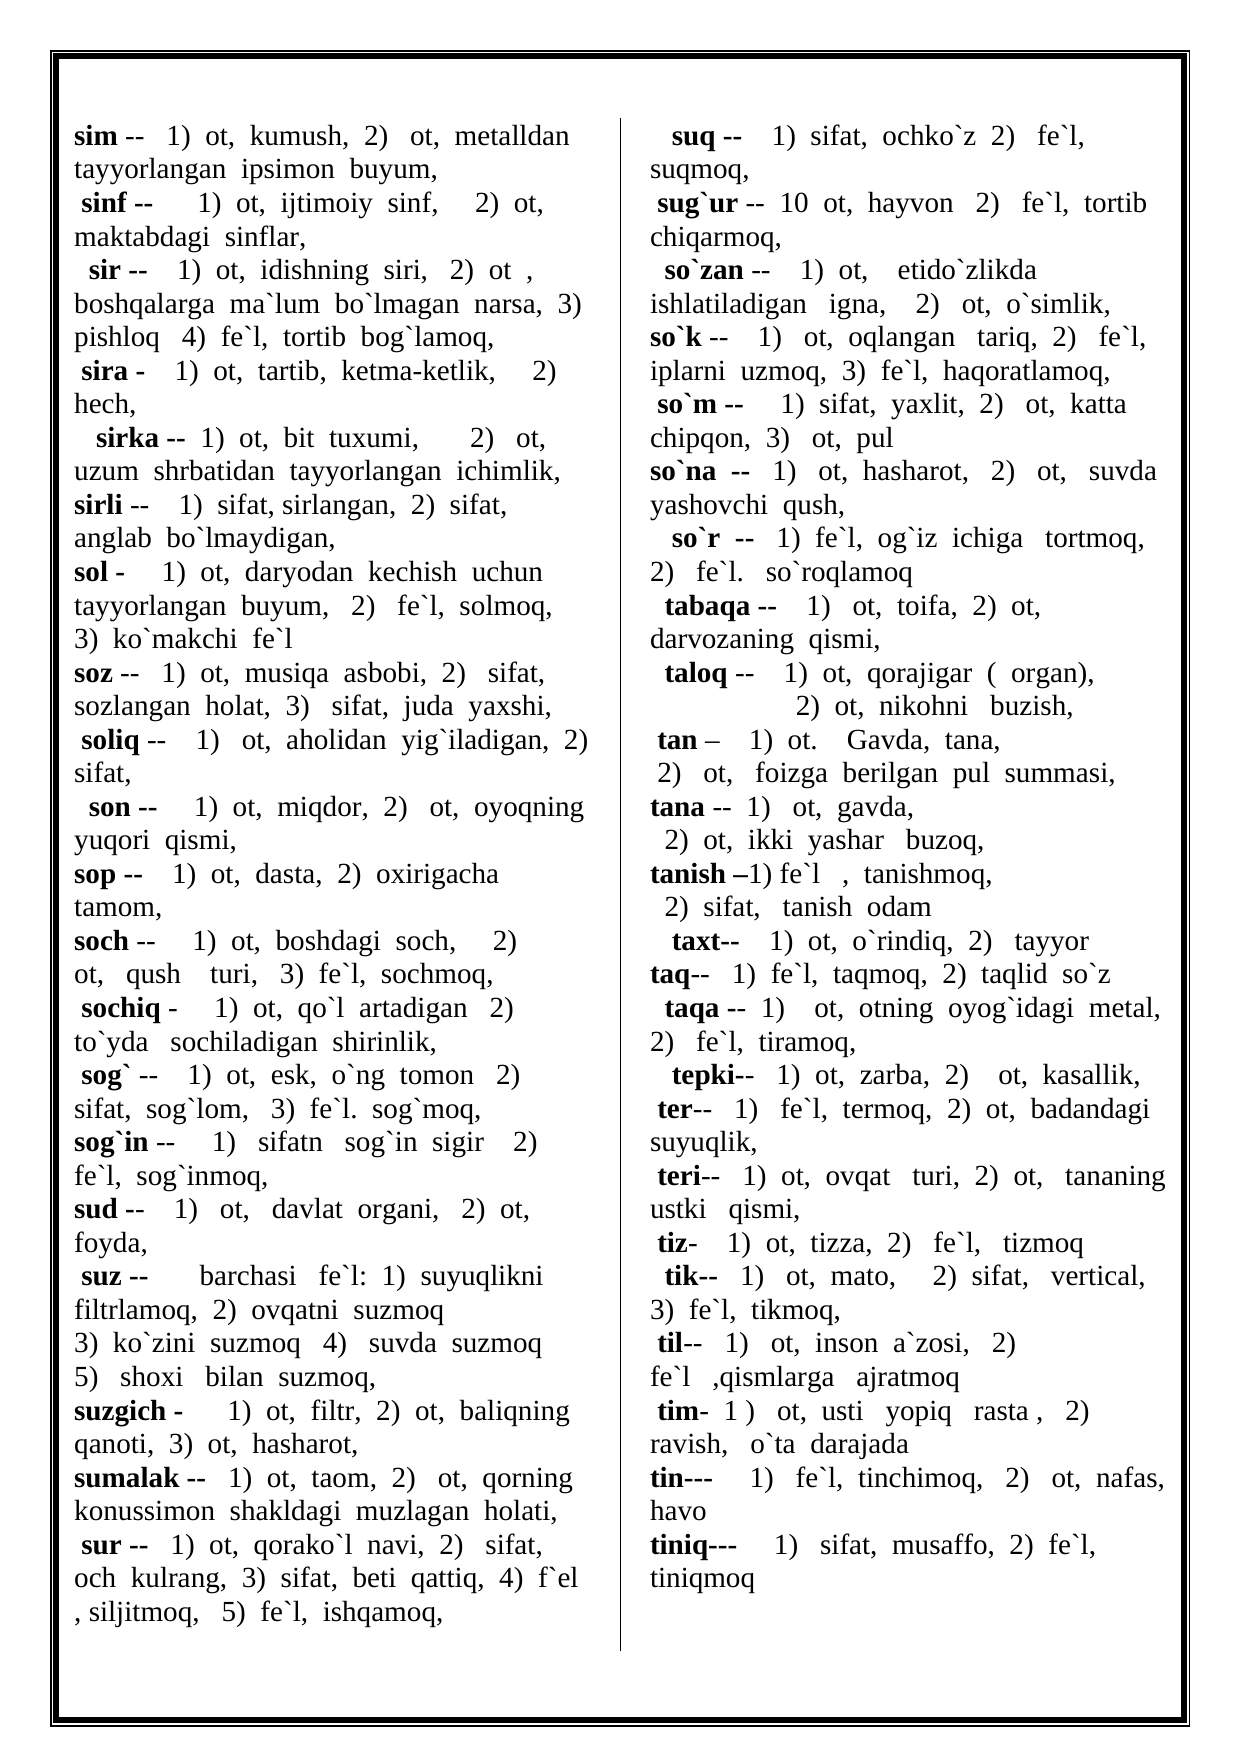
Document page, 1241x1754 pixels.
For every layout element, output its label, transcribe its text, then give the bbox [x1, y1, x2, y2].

text til-- 1) ot, inson a`zosi, 2) fe`l ,qismlarga ajratmoq [650, 1326, 1167, 1393]
text sochiq - 1) ot, qo`l artadigan 2) to`yda sochiladigan shirinlik, [74, 990, 591, 1057]
text tepki-- 1) ot, zarba, 2) ot, kasallik, [650, 1057, 1167, 1091]
text sog` -- 1) ot, esk, o`ng tomon 2) sifat, sog`lom, 3) fe`l. sog`moq, [74, 1057, 591, 1124]
text soliq -- 1) ot, aholidan yig`iladigan, 2) sifat, [74, 722, 591, 789]
text taloq -- 1) ot, qorajigar ( organ), [650, 655, 1167, 688]
text so`r -- 1) fe`l, og`iz ichiga tortmoq, 2) fe`l. so`roqlamoq [650, 521, 1167, 588]
text suz -- barchasi fe`l: 1) suyuqlikni filtrlamoq, 2) ovqatni suzmoq 3) ko`zini suzmoq 4) suvda suzmoq [74, 1258, 591, 1359]
text sinf -- 1) ot, ijtimoiy sinf, 2) ot, maktabdagi sinflar, [74, 185, 591, 252]
text tabaqa -- 1) ot, toifa, 2) ot, darvozaning qismi, [650, 588, 1167, 655]
text sog`in -- 1) sifatn sog`in sigir 2) fe`l, sog`inmoq, [74, 1124, 591, 1191]
text so`zan -- 1) ot, etido`zlikda ishlatiladigan igna, 2) ot, o`simlik, [650, 252, 1167, 319]
text tan – 1) ot. Gavda, tana, [650, 722, 1167, 755]
text sim -- 1) ot, kumush, 2) ot, metalldan tayyorlangan ipsimon buyum, [74, 118, 591, 185]
text suzgich - 1) ot, filtr, 2) ot, baliqning qanoti, 3) ot, hasharot, [74, 1393, 591, 1460]
text taxt-- 1) ot, o`rindiq, 2) tayyor [650, 923, 1167, 957]
text 2) sifat, tanish odam [650, 889, 1167, 923]
text tiz- 1) ot, tizza, 2) fe`l, tizmoq [650, 1225, 1167, 1258]
text teri-- 1) ot, ovqat turi, 2) ot, tananing ustki qismi, [650, 1158, 1167, 1225]
text so`m -- 1) sifat, yaxlit, 2) ot, katta chipqon, 3) ot, pul [650, 386, 1167, 453]
text so`na -- 1) ot, hasharot, 2) ot, suvda yashovchi qush, [650, 453, 1167, 521]
text sumalak -- 1) ot, taom, 2) ot, qorning konussimon shakldagi muzlagan holati, [74, 1460, 591, 1527]
text taq-- 1) fe`l, taqmoq, 2) taqlid so`z [650, 957, 1167, 990]
text soz -- 1) ot, musiqa asbobi, 2) sifat, sozlangan holat, 3) sifat, juda yaxshi, [74, 655, 591, 722]
text sur -- 1) ot, qorako`l navi, 2) sifat, och kulrang, 3) sifat, beti qattiq, 4) f`el , siljitmoq, 5) fe`l, ishqamoq, [74, 1527, 591, 1627]
text sir -- 1) ot, idishning siri, 2) ot , boshqalarga ma`lum bo`lmagan narsa, 3) pishloq 4) fe`l, tortib bog`lamoq, [74, 252, 591, 353]
text 2) ot, ikki yashar buzoq, [650, 822, 1167, 856]
text sol - 1) ot, daryodan kechish uchun tayyorlangan buyum, 2) fe`l, solmoq, 3) ko`makchi fe`l [74, 554, 591, 655]
text 5) shoxi bilan suzmoq, [74, 1359, 591, 1393]
text sug`ur -- 10 ot, hayvon 2) fe`l, tortib chiqarmoq, [650, 185, 1167, 252]
text taqa -- 1) ot, otning oyog`idagi metal, 2) fe`l, tiramoq, [650, 990, 1167, 1057]
text sirka -- 1) ot, bit tuxumi, 2) ot, uzum shrbatidan tayyorlangan ichimlik, [74, 420, 591, 487]
text tik-- 1) ot, mato, 2) sifat, vertical, 3) fe`l, tikmoq, [650, 1258, 1167, 1326]
text tiniq--- 1) sifat, musaffo, 2) fe`l, tiniqmoq [650, 1527, 1167, 1594]
text son -- 1) ot, miqdor, 2) ot, oyoqning yuqori qismi, [74, 789, 591, 856]
text sud -- 1) ot, davlat organi, 2) ot, foyda, [74, 1191, 591, 1258]
text tana -- 1) ot, gavda, [650, 789, 1167, 822]
text tim- 1 ) ot, usti yopiq rasta , 2) ravish, o`ta darajada tin--- 1) fe`l, tinchimoq, 2) ot, nafas, havo [650, 1393, 1167, 1527]
text tanish –1) fe`l , tanishmoq, [650, 856, 1167, 889]
text so`k -- 1) ot, oqlangan tariq, 2) fe`l, iplarni uzmoq, 3) fe`l, haqoratlamoq, [650, 319, 1167, 386]
text sira - 1) ot, tartib, ketma-ketlik, 2) hech, [74, 353, 591, 420]
text 2) ot, foizga berilgan pul summasi, [650, 755, 1167, 789]
text sop -- 1) ot, dasta, 2) oxirigacha tamom, [74, 856, 591, 923]
text ter-- 1) fe`l, termoq, 2) ot, badandagi suyuqlik, [650, 1091, 1167, 1158]
text sirli -- 1) sifat, sirlangan, 2) sifat, anglab bo`lmaydigan, [74, 487, 591, 554]
text 2) ot, nikohni buzish, [650, 688, 1167, 722]
text suq -- 1) sifat, ochko`z 2) fe`l, suqmoq, [650, 118, 1167, 185]
text soch -- 1) ot, boshdagi soch, 2) ot, qush turi, 3) fe`l, sochmoq, [74, 923, 591, 990]
